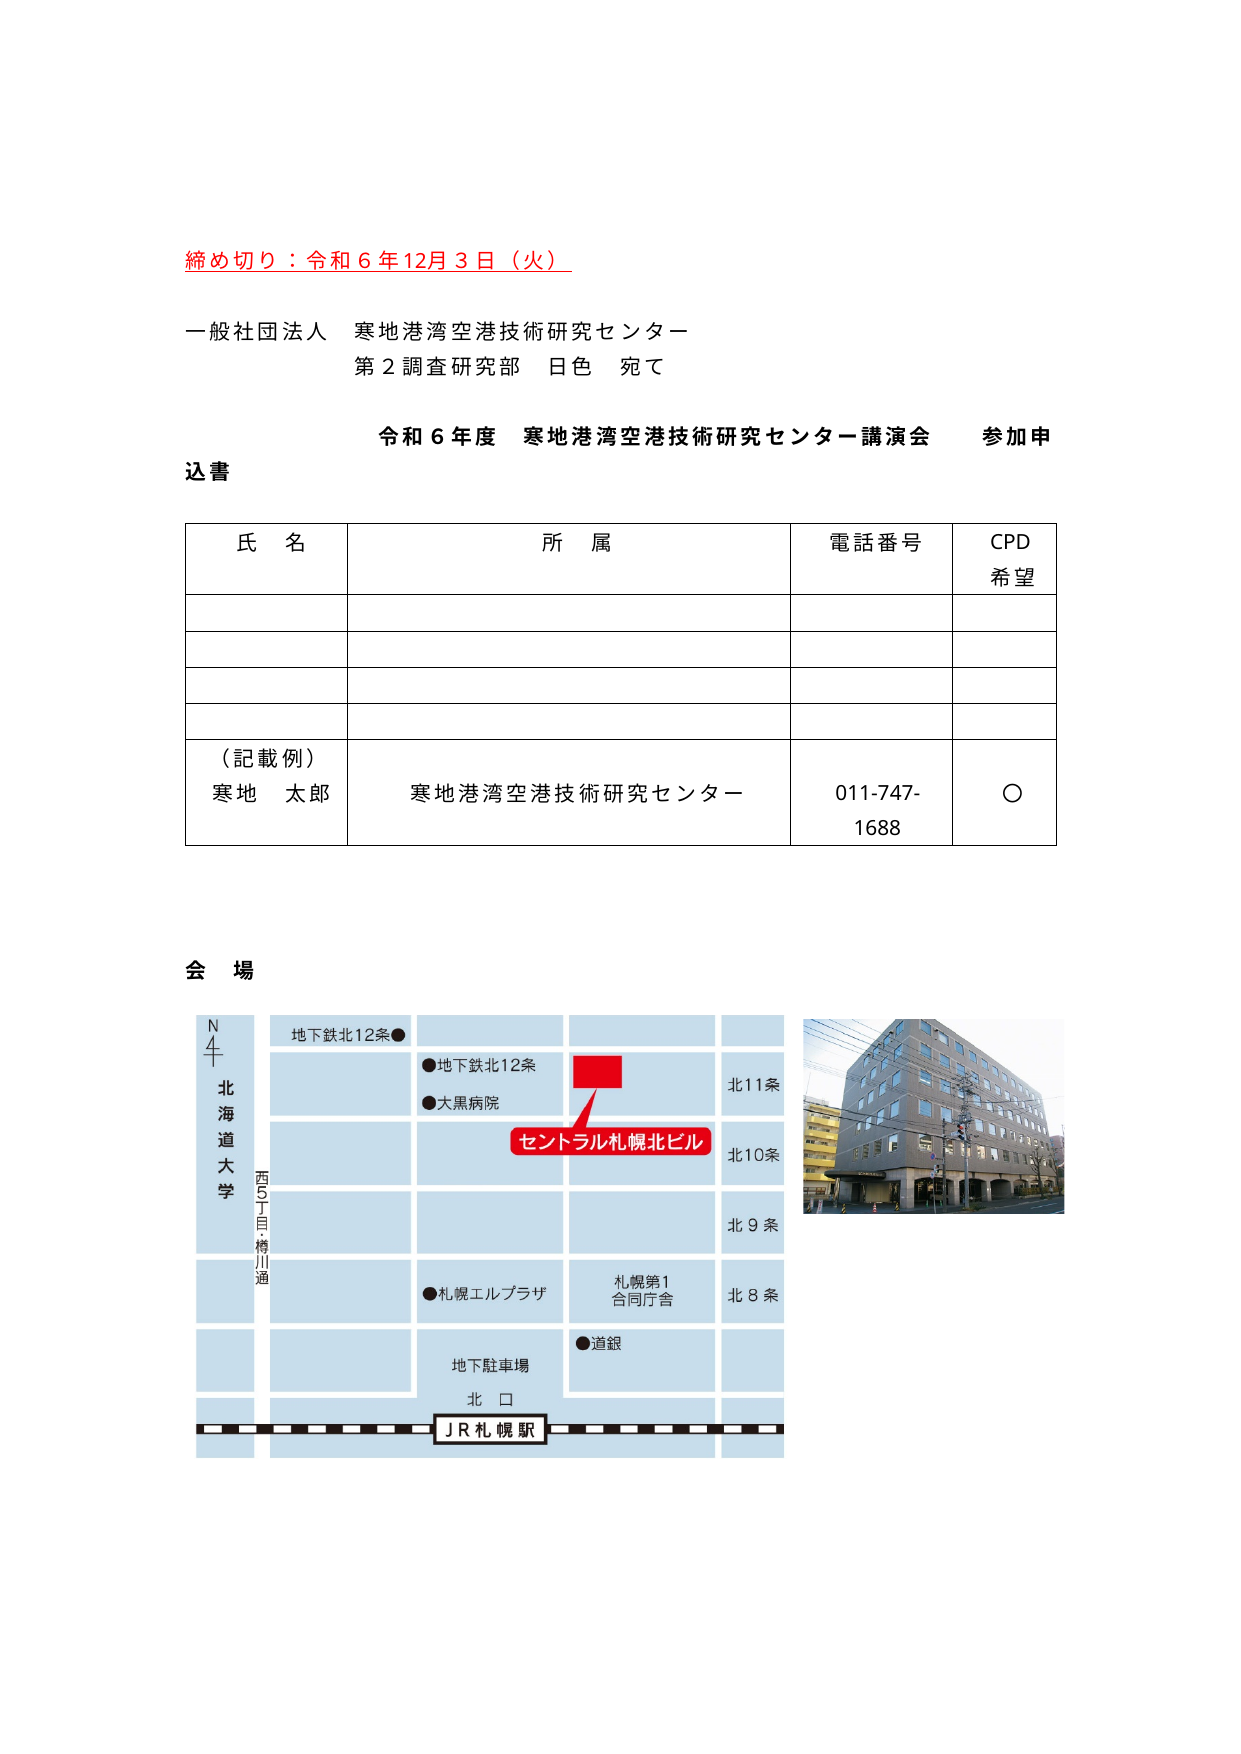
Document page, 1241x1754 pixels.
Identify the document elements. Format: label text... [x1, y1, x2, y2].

text 第２調査研究部 日色 宛て [185, 348, 1055, 383]
table_cell [791, 668, 952, 703]
table_cell [953, 595, 1056, 631]
table_cell [348, 632, 790, 667]
table_header 所 属 [348, 524, 790, 594]
table_cell [348, 595, 790, 631]
picture [803, 1019, 1065, 1214]
picture [193, 1015, 788, 1459]
table_header 電話番号 [791, 524, 952, 594]
text 締め切り：令和６年12月３日（火） [185, 242, 1055, 277]
text 令和６年度 寒地港湾空港技術研究センター講演会 参加申込書 [185, 418, 1055, 488]
table_cell [186, 704, 347, 739]
table_cell [348, 668, 790, 703]
table_cell [186, 668, 347, 703]
table_cell [348, 704, 790, 739]
table_cell [791, 704, 952, 739]
table_cell [953, 704, 1056, 739]
table_cell 寒地港湾空港技術研究センター [348, 740, 790, 845]
table_cell [953, 668, 1056, 703]
table_cell [791, 632, 952, 667]
table_header 氏 名 [186, 524, 347, 594]
table_cell 〇 [953, 740, 1056, 845]
table_cell [791, 595, 952, 631]
table_cell [186, 632, 347, 667]
table_cell 011-747-1688 [791, 740, 952, 845]
table_cell （記載例） 寒地 太郎 [186, 740, 347, 845]
table_header CPD希望 [953, 524, 1056, 594]
text 会 場 [185, 952, 1055, 987]
text 一般社団法人 寒地港湾空港技術研究センター [185, 312, 1055, 348]
table_cell [953, 632, 1056, 667]
table_cell [186, 595, 347, 631]
